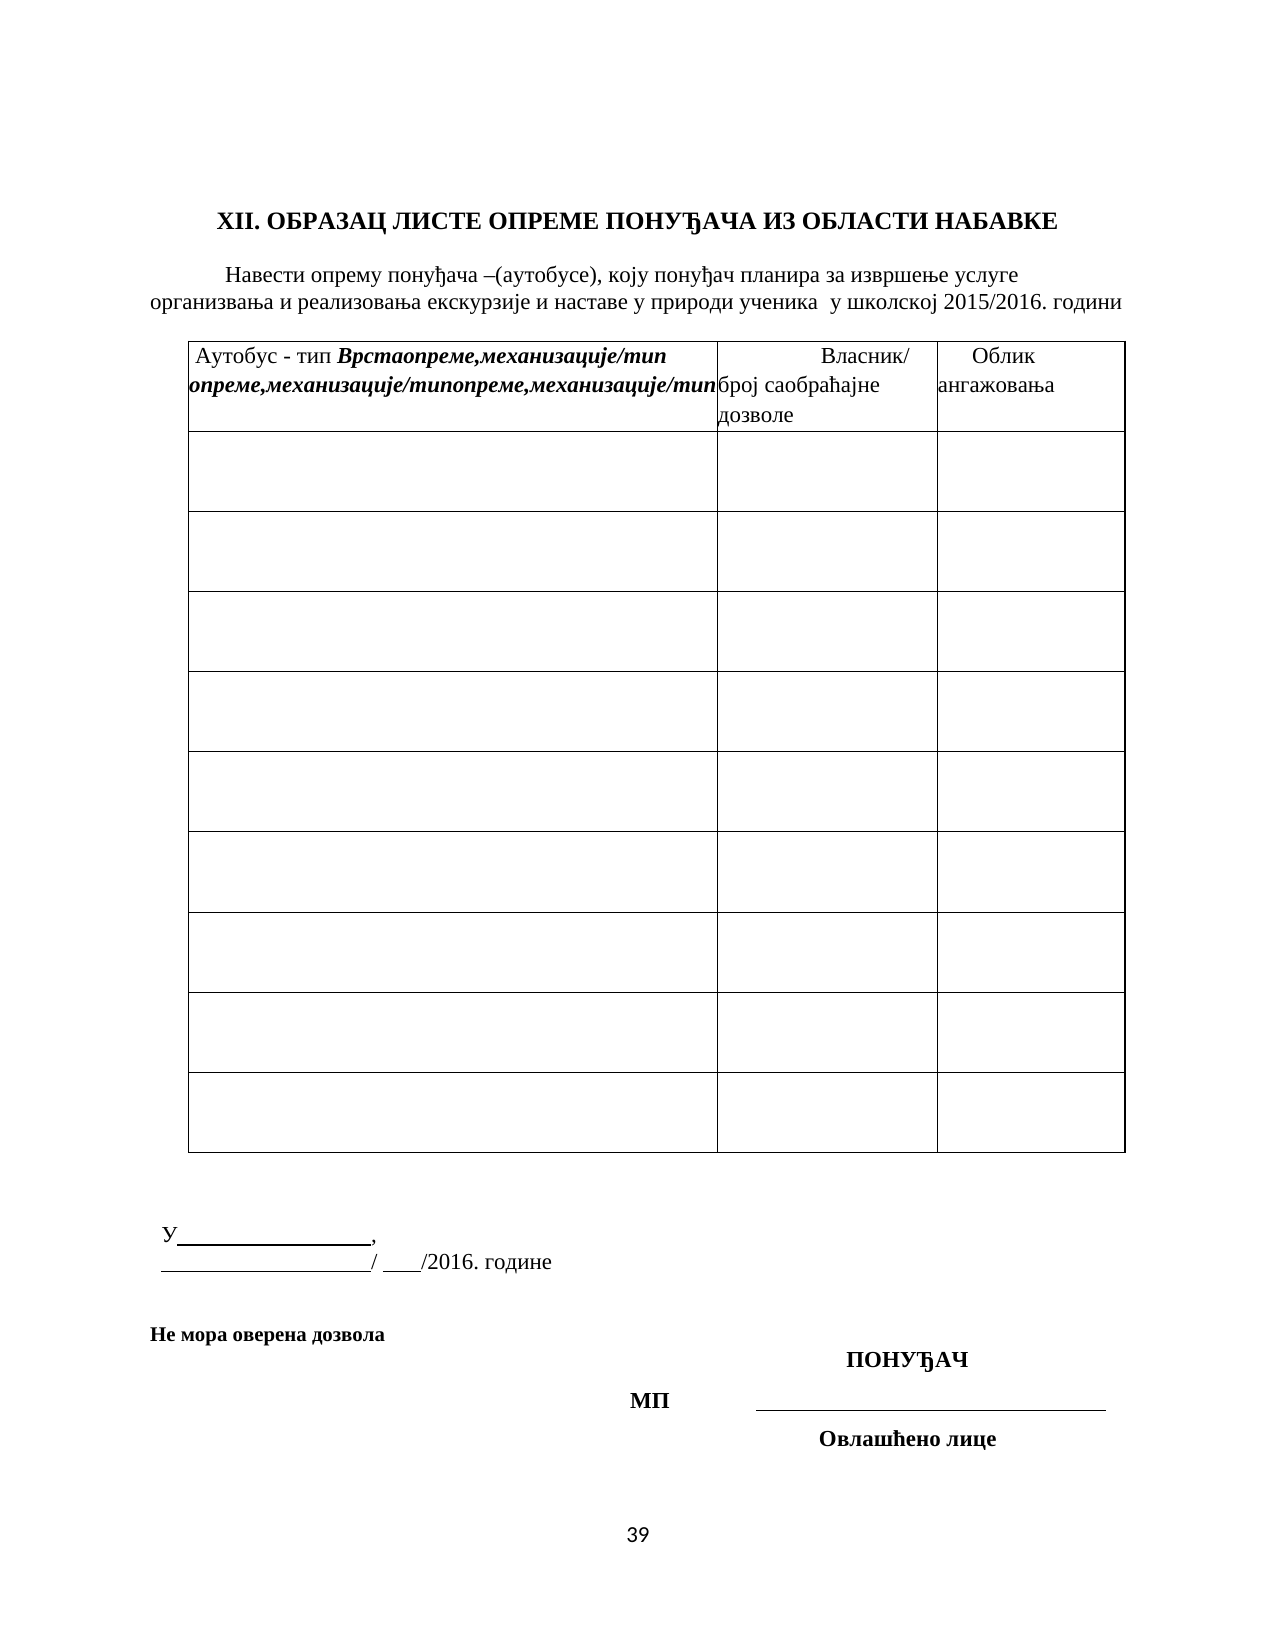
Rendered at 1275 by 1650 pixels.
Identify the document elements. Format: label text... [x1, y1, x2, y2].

table_cell [938, 832, 1124, 912]
table_cell [938, 432, 1124, 511]
table_cell [938, 672, 1124, 751]
table_cell [189, 592, 717, 671]
table_cell [189, 672, 717, 751]
table_cell [718, 993, 937, 1072]
table_cell [718, 913, 937, 992]
table_cell [938, 913, 1124, 992]
text / /2016. године [161, 1248, 585, 1274]
table_cell [189, 752, 717, 831]
table_cell [189, 832, 717, 912]
table_cell [718, 832, 937, 912]
text XII. ОБРАЗАЦ ЛИСТЕ ОПРЕМЕ ПОНУЂАЧА ИЗ ОБЛАСТИ НАБАВКЕ [150, 206, 1125, 235]
table_cell [189, 432, 717, 511]
table_header Аутобус - тип Врстаопреме,механизације/тип опреме,механизације/типопреме,механизације/тип [189, 342, 717, 431]
table_cell [718, 512, 937, 591]
table_header Облик ангажовања [938, 342, 1124, 431]
text МП [630, 1387, 1060, 1413]
table_cell [718, 752, 937, 831]
table_cell [938, 752, 1124, 831]
table_header Власник/ број саобраћајне дозволе [718, 342, 937, 431]
table_cell [189, 993, 717, 1072]
table_cell [189, 913, 717, 992]
table_cell [189, 1073, 717, 1152]
text ПОНУЂАЧ [150, 1346, 968, 1373]
table_cell [189, 512, 717, 591]
table_cell [938, 592, 1124, 671]
table_cell [938, 993, 1124, 1072]
text У , [161, 1222, 585, 1248]
table_cell [718, 432, 937, 511]
text Навести опрему понуђача –(аутобусе), коју понуђач планира за извршење услуге организвања и реализовања екскурзије и наставе у природи ученика у школској 2015/2016. години [150, 262, 1125, 314]
table_cell [938, 512, 1124, 591]
table_cell [718, 592, 937, 671]
text Не мора оверена дозвола [150, 1322, 1125, 1346]
table_cell [938, 1073, 1124, 1152]
table_cell [718, 1073, 937, 1152]
table_cell [718, 672, 937, 751]
text Овлашћено лице [630, 1425, 1060, 1451]
